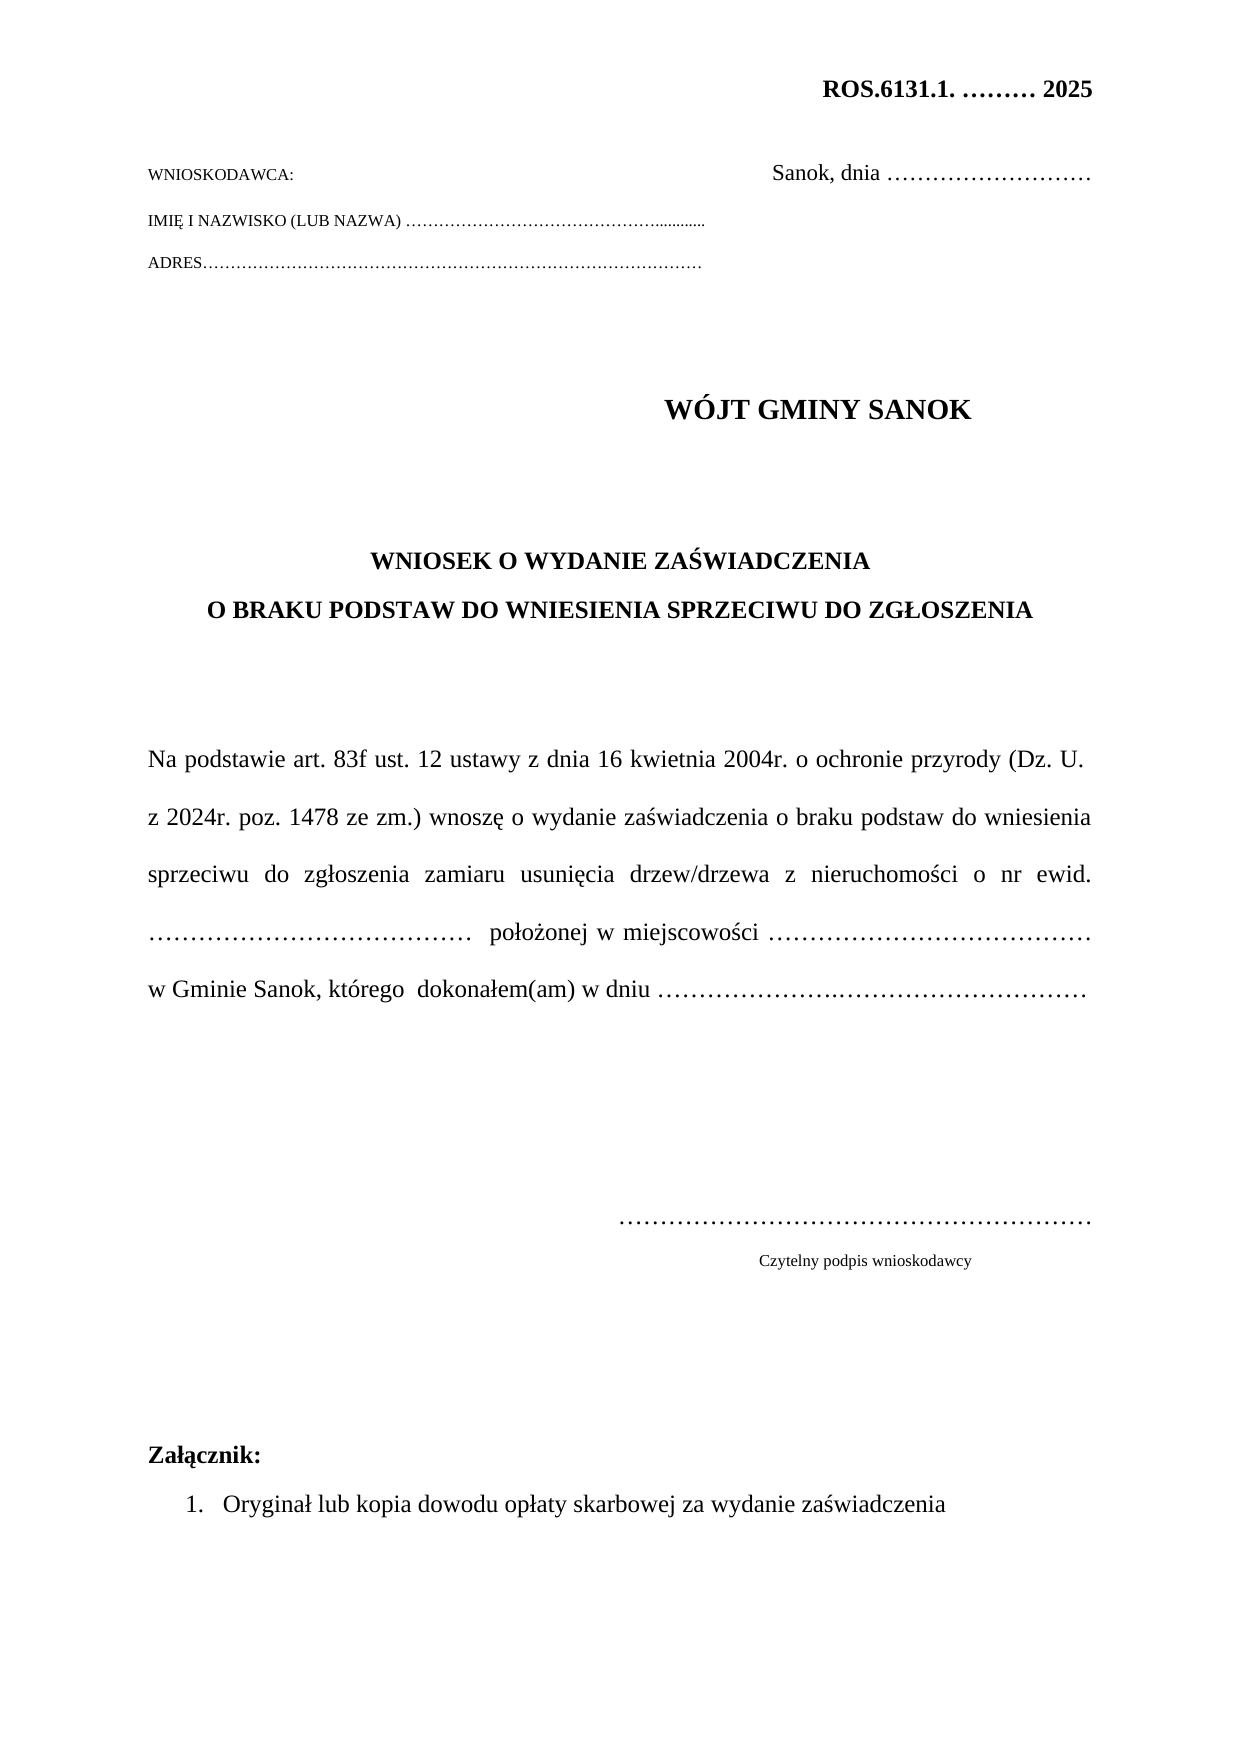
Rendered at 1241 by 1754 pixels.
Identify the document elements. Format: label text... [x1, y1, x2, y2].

text ADRES……………………………………………………………………………… [148, 253, 1093, 272]
list Oryginał lub kopia dowodu opłaty skarbowej za wydanie zaświadczenia [185, 1489, 1093, 1518]
text IMIĘ I NAZWISKO (LUB NAZWA) ………………………………………............ [148, 211, 1093, 230]
text WNIOSEK O WYDANIE ZAŚWIADCZENIA [148, 546, 1093, 575]
text Załącznik: [148, 1440, 1093, 1468]
text O BRAKU PODSTAW DO WNIESIENIA SPRZECIWU DO ZGŁOSZENIA [148, 596, 1093, 624]
text WÓJT GMINY SANOK [148, 392, 1093, 426]
text ROS.6131.1. ……… 2025 [664, 74, 1093, 103]
text WNIOSKODAWCA: Sanok, dnia ……………………… [148, 159, 1093, 186]
text Na podstawie art. 83f ust. 12 ustawy z dnia 16 kwietnia 2004r. o ochronie przyrody (Dz. U. z 2024r. poz. 1478 ze zm.) wnoszę o wydanie zaświadczenia o braku podstaw do wniesienia sprzeciwu do zgłoszenia zamiaru usunięcia drzew/drzewa z nieruchomości o nr ewid. ………………………………… położonej w miejscowości ………………………………… w Gminie Sanok, którego dokonałem(am) w dniu ………………….………………………… [148, 744, 1093, 1003]
text ………………………………………………… [148, 1201, 1093, 1230]
text Czytelny podpis wnioskodawcy [148, 1251, 1093, 1270]
